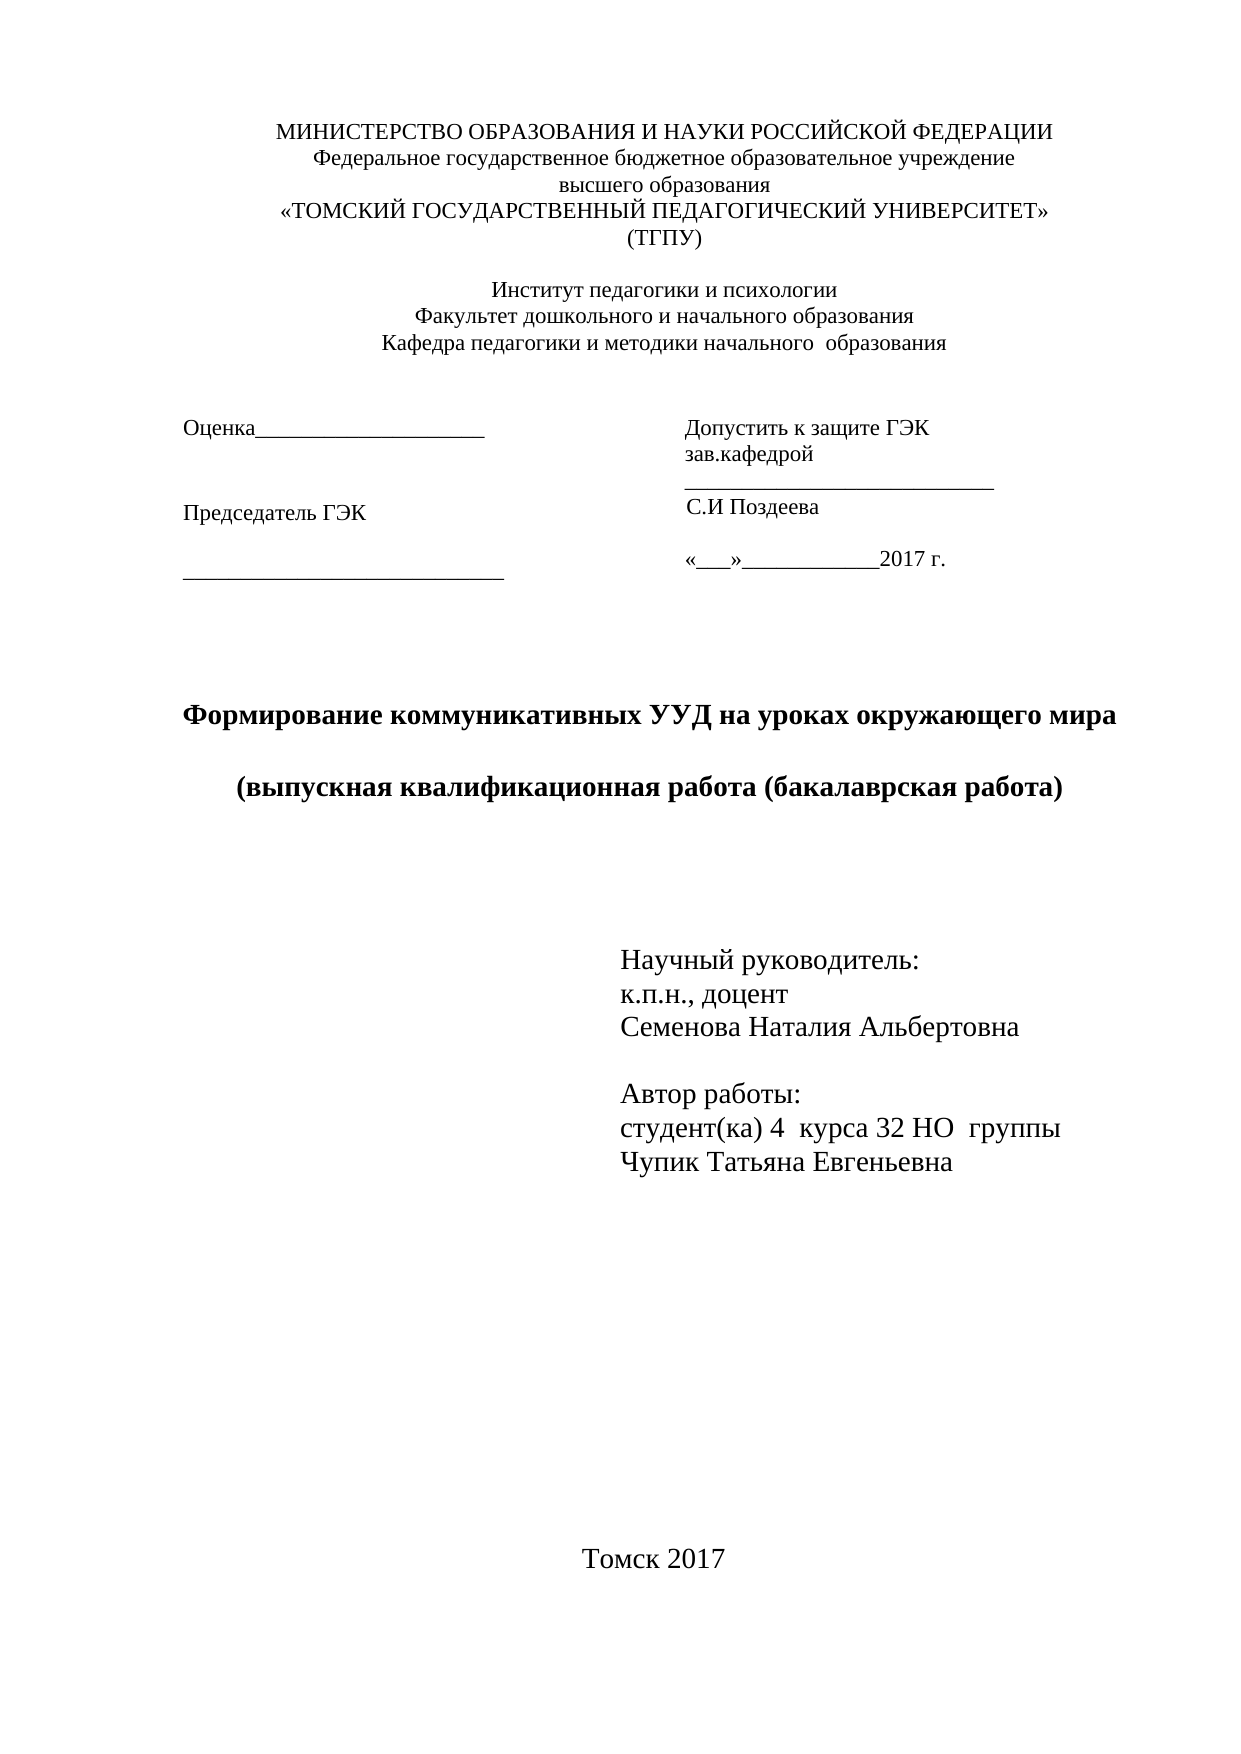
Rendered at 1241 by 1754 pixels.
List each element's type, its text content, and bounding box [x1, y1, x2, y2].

text «ТОМСКИЙ ГОСУДАРСТВЕННЫЙ ПЕДАГОГИЧЕСКИЙ УНИВЕРСИТЕТ» [177, 197, 1152, 223]
table_header Оценка____________________ Председатель ГЭК ____________________________ [177, 408, 680, 592]
text Формирование коммуникативных УУД на уроках окружающего мира [177, 697, 1122, 731]
table_header Допустить к защите ГЭК зав.кафедрой ___________________________ С.И Поздеева «___»____________2017 г. [680, 408, 1123, 592]
text Томск 2017 [177, 1541, 1122, 1574]
text МИНИСТЕРСТВО ОБРАЗОВАНИЯ И НАУКИ РОССИЙСКОЙ ФЕДЕРАЦИИ [177, 118, 1152, 144]
text Кафедра педагогики и методики начального образования [177, 329, 1152, 355]
text Федеральное государственное бюджетное образовательное учреждение [177, 144, 1152, 171]
text Факультет дошкольного и начального образования [177, 303, 1152, 329]
text (выпускная квалификационная работа (бакалаврская работа) [177, 769, 1122, 803]
text Автор работы: [546, 1077, 1152, 1110]
text (ТГПУ) [177, 223, 1152, 250]
text Научный руководитель: [620, 942, 1122, 976]
text Чупик Татьяна Евгеньевна [620, 1144, 1122, 1177]
text к.п.н., доцент [620, 976, 1122, 1009]
text Семенова Наталия Альбертовна [620, 1009, 1122, 1043]
text высшего образования [177, 171, 1152, 197]
text студент(ка) 4 курса 32 НО группы [546, 1110, 1152, 1144]
text Институт педагогики и психологии [177, 276, 1152, 303]
